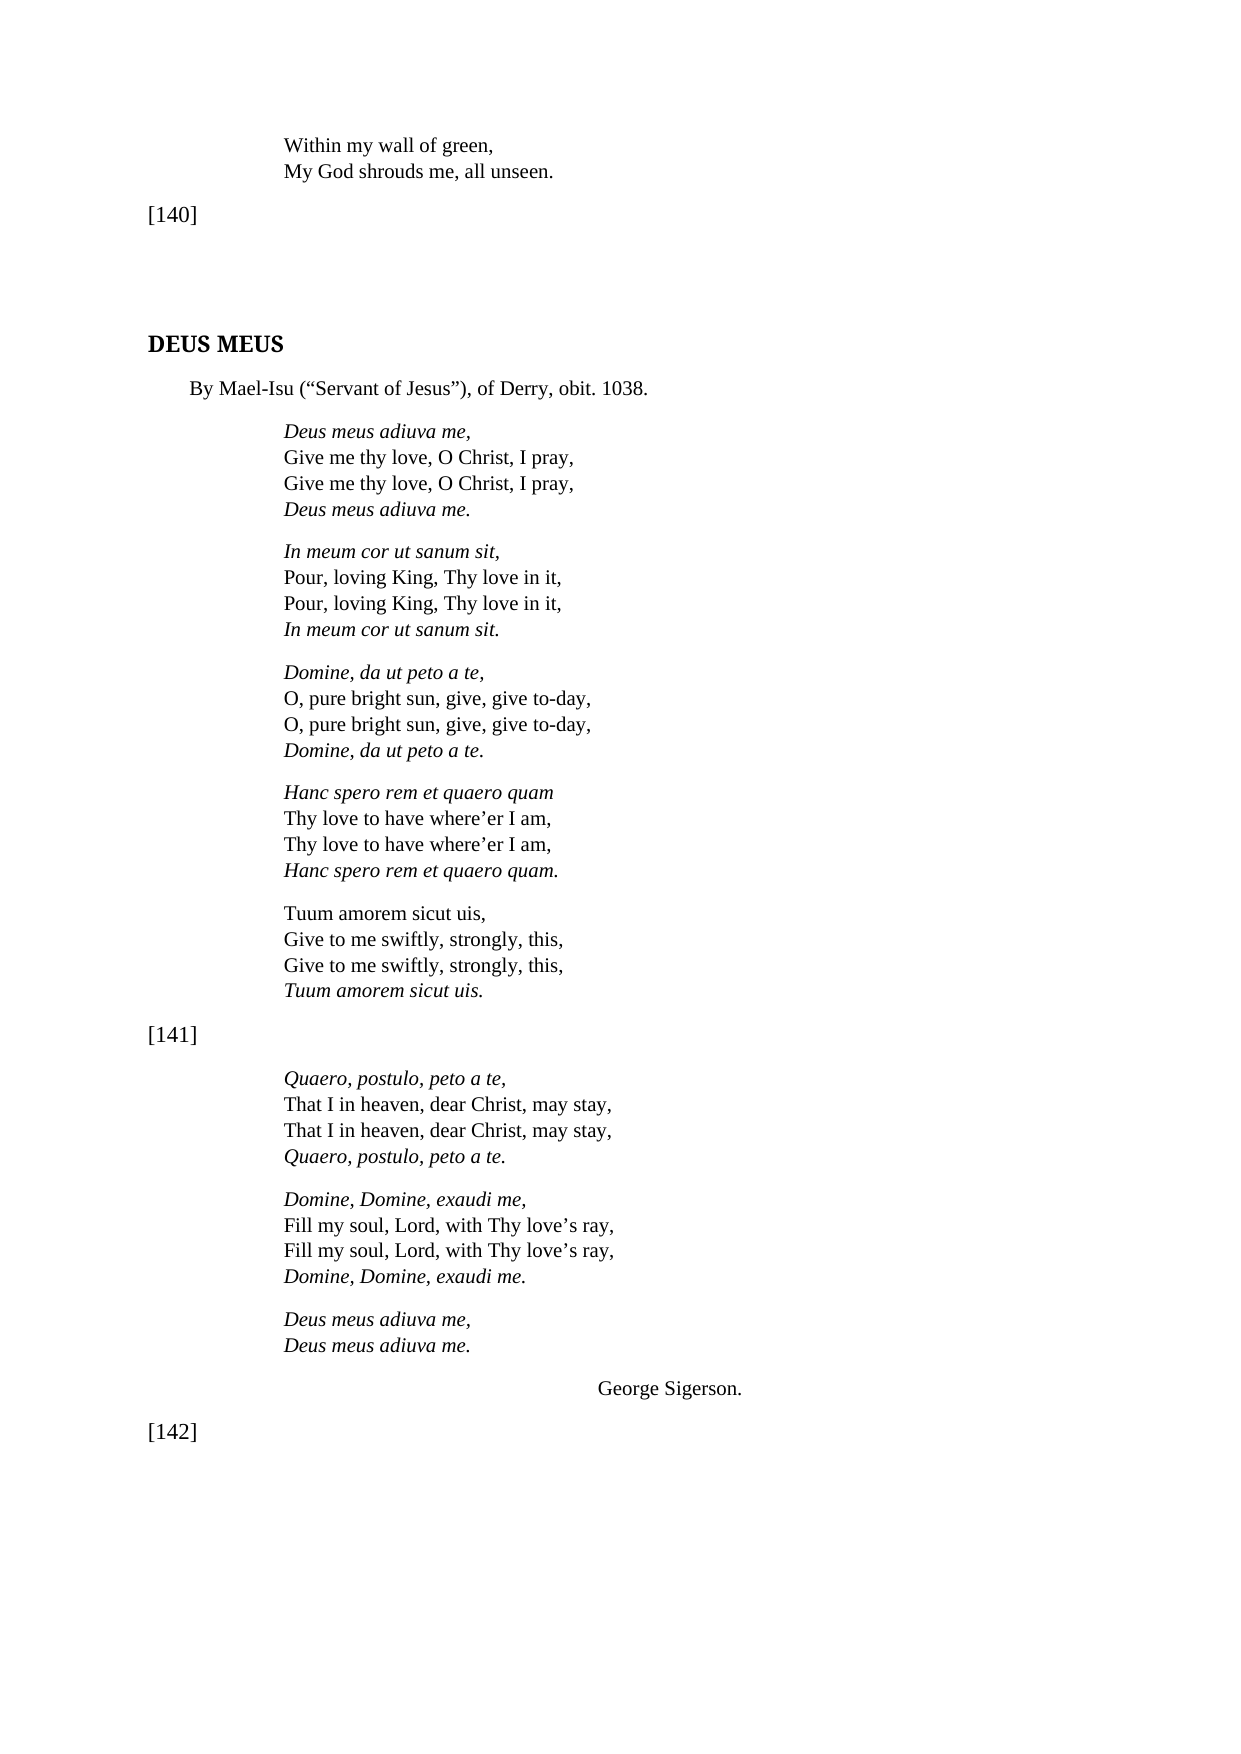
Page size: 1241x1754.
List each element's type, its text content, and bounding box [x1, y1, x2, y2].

text By Mael-Isu (“Servant of Jesus”), of Derry, obit. 1038. [189, 376, 1010, 400]
text [142] [148, 1418, 1092, 1444]
text [141] [148, 1021, 1092, 1047]
text Hanc spero rem et quaero quam Thy love to have where’er I am, Thy love to have where’er I am, Hanc spero rem et quaero quam. [283, 780, 1010, 882]
text George Sigerson. [583, 1376, 1010, 1399]
text Deus meus adiuva me, Give me thy love, O Christ, I pray, Give me thy love, O Christ, I pray, Deus meus adiuva me. [283, 419, 1010, 521]
text Deus meus adiuva me, Deus meus adiuva me. [283, 1307, 1010, 1357]
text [283, 133, 1010, 183]
text Tuum amorem sicut uis, Give to me swiftly, strongly, this, Give to me swiftly, strongly, this, Tuum amorem sicut uis. [283, 901, 1010, 1002]
text Quaero, postulo, peto a te, That I in heaven, dear Christ, may stay, That I in heaven, dear Christ, may stay, Quaero, postulo, peto a te. [283, 1066, 1010, 1168]
text Domine, Domine, exaudi me, Fill my soul, Lord, with Thy love’s ray, Fill my soul, Lord, with Thy love’s ray, Domine, Domine, exaudi me. [283, 1187, 1010, 1288]
text In meum cor ut sanum sit, Pour, loving King, Thy love in it, Pour, loving King, Thy love in it, In meum cor ut sanum sit. [283, 539, 1010, 641]
subtitle DEUS MEUS [148, 328, 1092, 360]
text Domine, da ut peto a te, O, pure bright sun, give, give to-day, O, pure bright sun, give, give to-day, Domine, da ut peto a te. [283, 660, 1010, 762]
text [140] [148, 201, 1092, 228]
